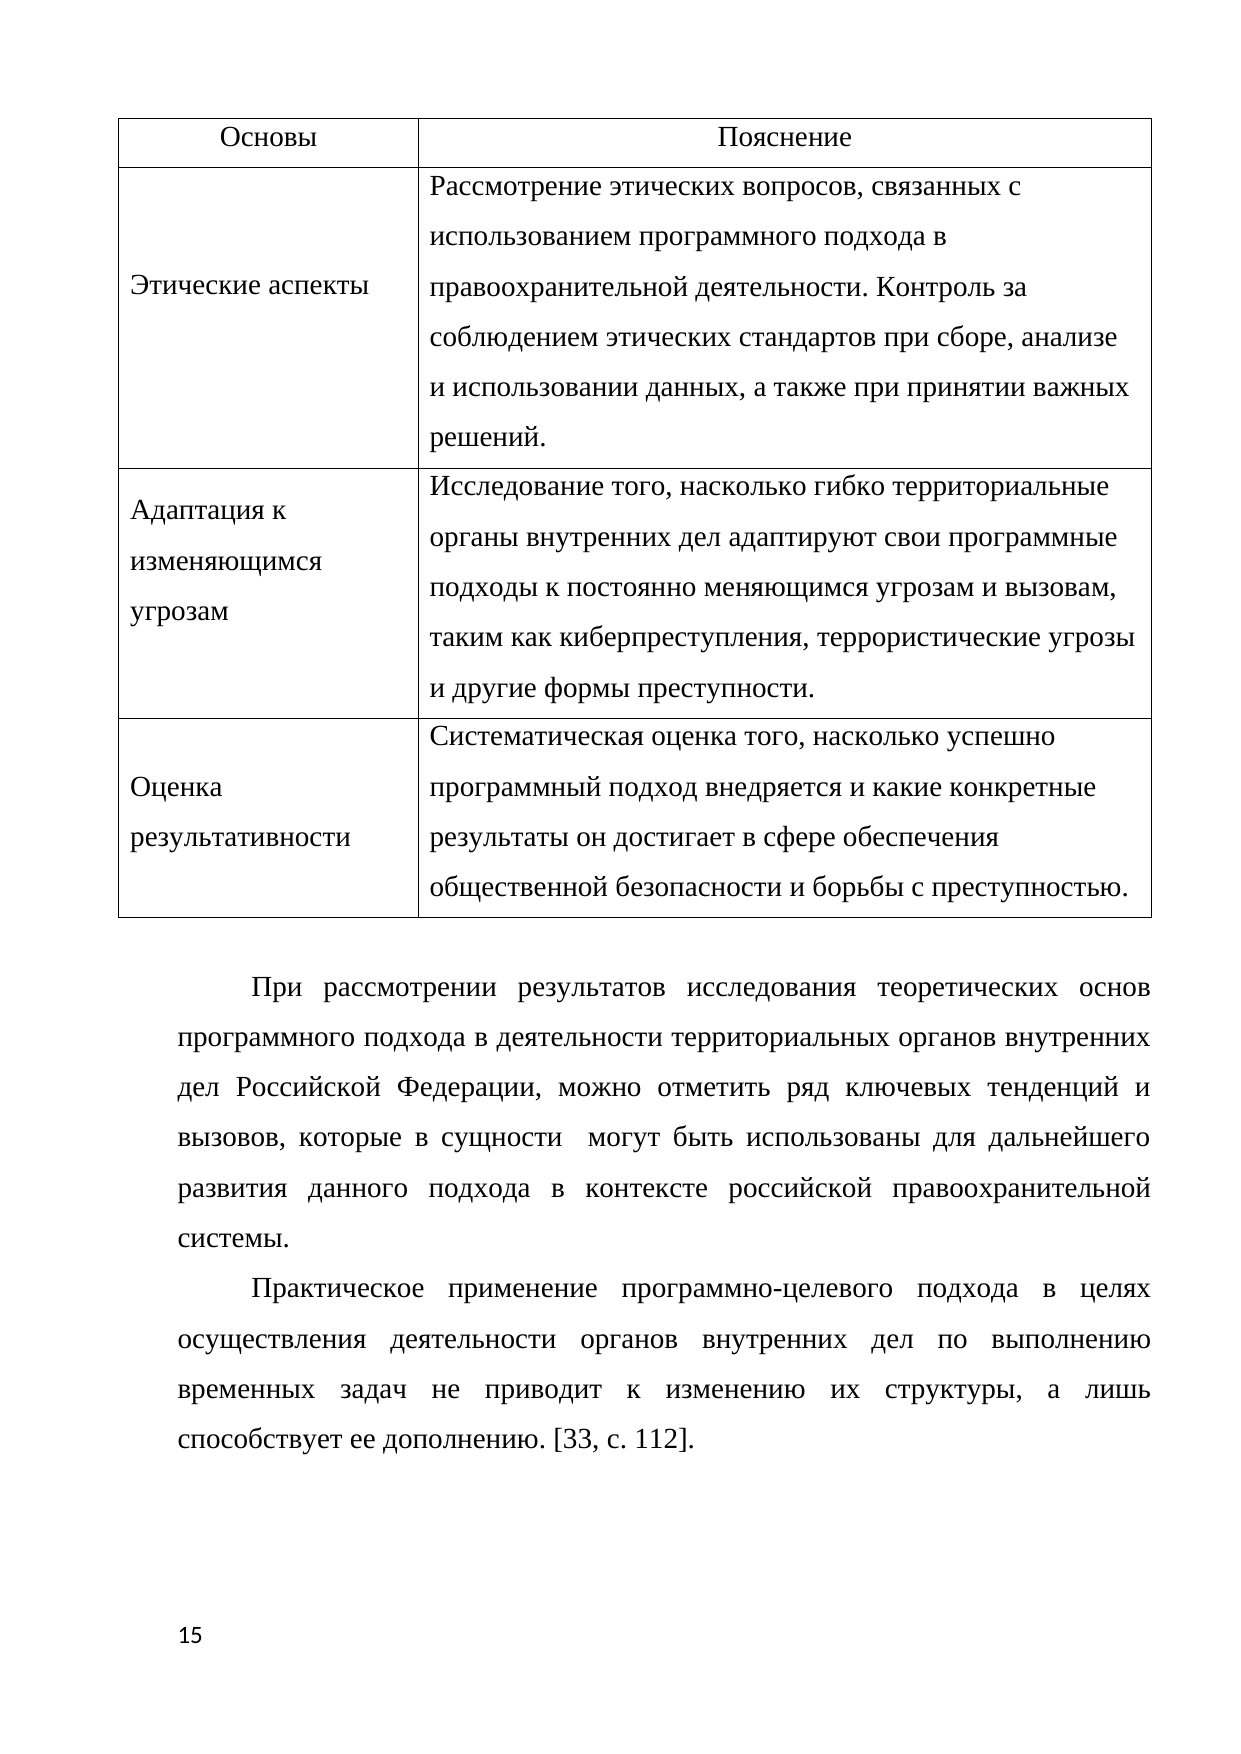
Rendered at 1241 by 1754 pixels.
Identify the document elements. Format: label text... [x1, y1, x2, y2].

text Практическое применение программно-целевого подхода в целях осуществления деятельности органов внутренних дел по выполнению временных задач не приводит к изменению их структуры, а лишь способствует ее дополнению. [33, c. 112]. [177, 1271, 1152, 1455]
table_cell Систематическая оценка того, насколько успешно программный подход внедряется и какие конкретные результаты он достигает в сфере обеспечения общественной безопасности и борьбы с преступностью. [419, 719, 1151, 917]
table_header Основы [119, 119, 418, 167]
table_cell Этические аспекты [119, 168, 418, 467]
table_cell Рассмотрение этических вопросов, связанных с использованием программного подхода в правоохранительной деятельности. Контроль за соблюдением этических стандартов при сборе, анализе и использовании данных, а также при принятии важных решений. [419, 168, 1151, 467]
table_cell Адаптация к изменяющимся угрозам [119, 469, 418, 717]
text При рассмотрении результатов исследования теоретических основ программного подхода в деятельности территориальных органов внутренних дел Российской Федерации, можно отметить ряд ключевых тенденций и вызовов, которые в сущности могут быть использованы для дальнейшего развития данного подхода в контексте российской правоохранительной системы. [177, 969, 1152, 1254]
table_cell Оценка результативности [119, 719, 418, 917]
table_cell Исследование того, насколько гибко территориальные органы внутренних дел адаптируют свои программные подходы к постоянно меняющимся угрозам и вызовам, таким как киберпреступления, террористические угрозы и другие формы преступности. [419, 469, 1151, 717]
table_header Пояснение [419, 119, 1151, 167]
